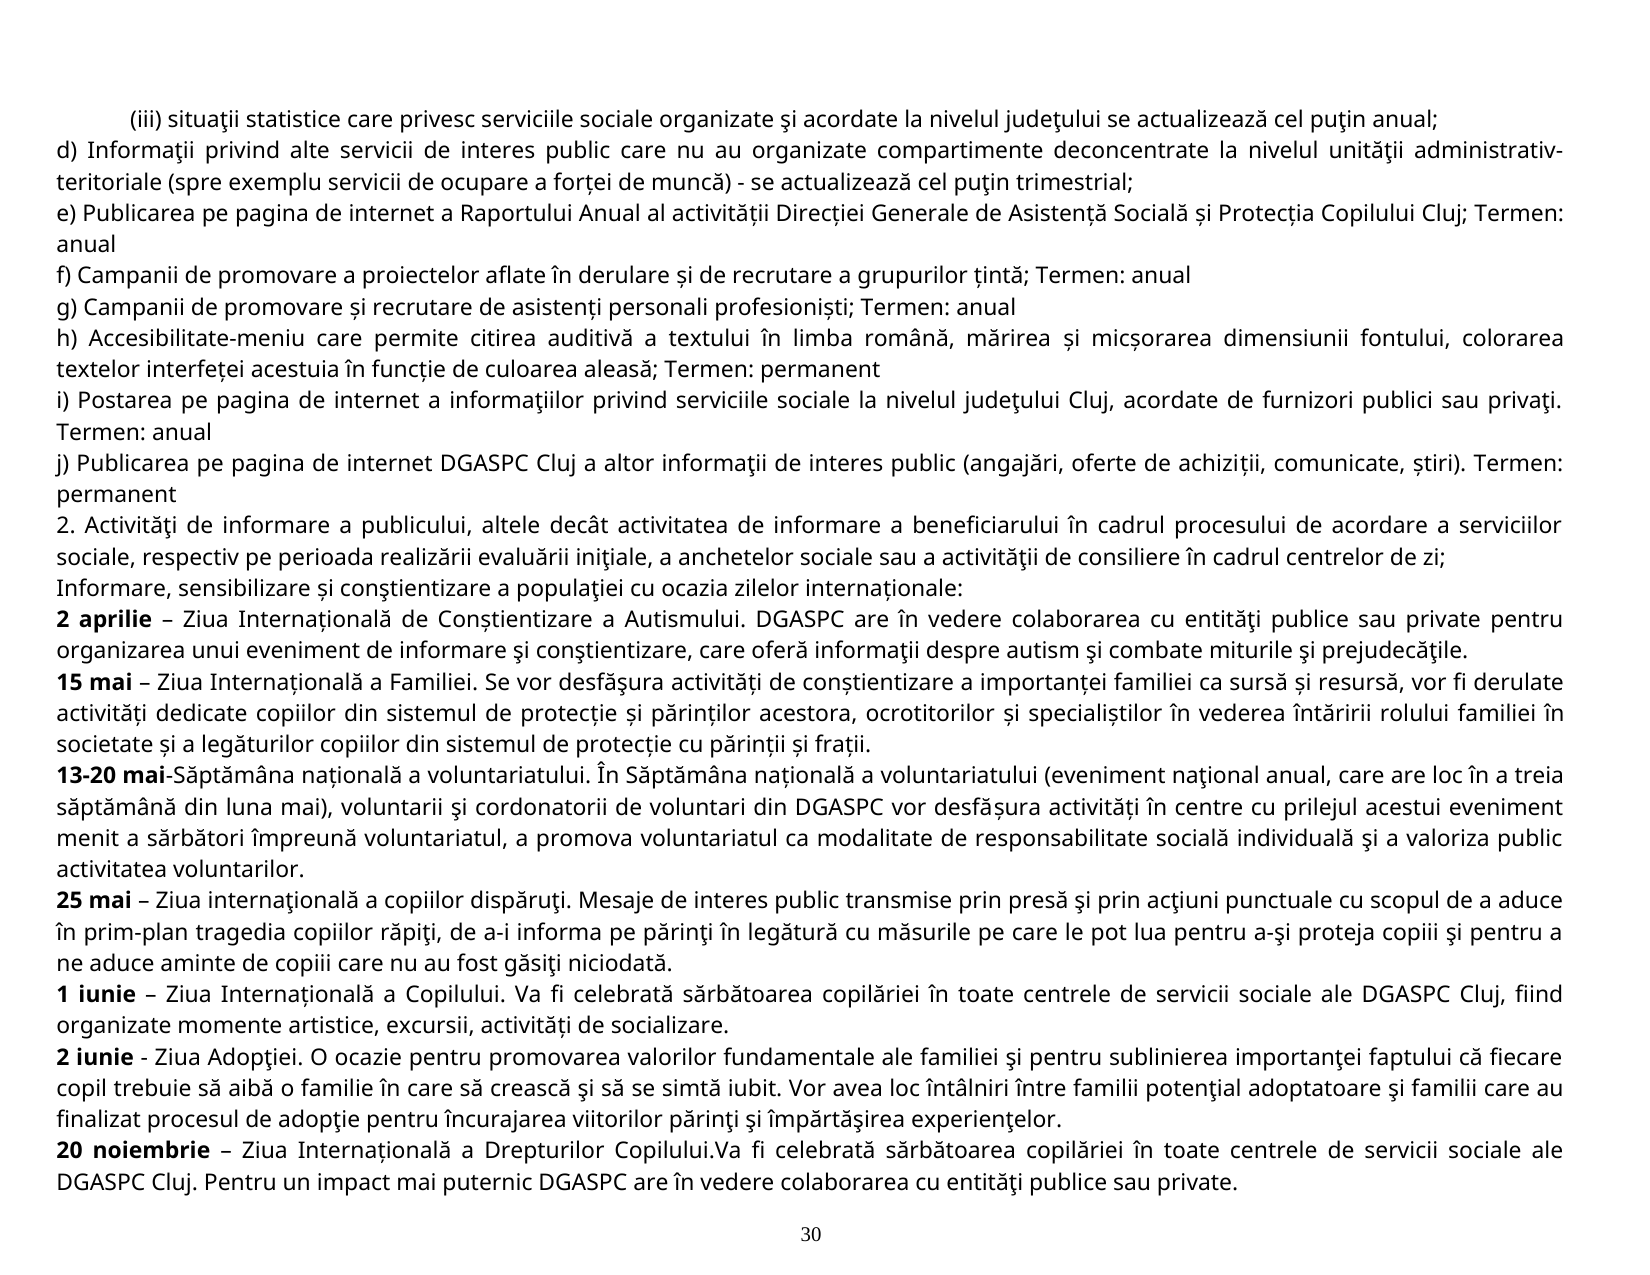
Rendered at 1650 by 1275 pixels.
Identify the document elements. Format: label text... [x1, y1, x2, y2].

text h) Accesibilitate-meniu care permite citirea auditivă a textului în limba română, mărirea și micșorarea dimensiunii fontului, colorarea textelor interfeței acestuia în funcție de culoarea aleasă; Termen: permanent [56, 322, 1565, 384]
text e) Publicarea pe pagina de internet a Raportului Anual al activității Direcției Generale de Asistență Socială și Protecția Copilului Cluj; Termen: anual [56, 197, 1565, 259]
text 2 aprilie – Ziua Internațională de Conștientizare a Autismului. DGASPC are în vedere colaborarea cu entităţi publice sau private pentru organizarea unui eveniment de informare şi conştientizare, care oferă informaţii despre autism şi combate miturile şi prejudecăţile. [56, 603, 1565, 666]
text f) Campanii de promovare a proiectelor aflate în derulare și de recrutare a grupurilor țintă; Termen: anual [56, 259, 1565, 291]
text 13-20 mai-Săptămâna națională a voluntariatului. În Săptămâna națională a voluntariatului (eveniment naţional anual, care are loc în a treia săptămână din luna mai), voluntarii şi cordonatorii de voluntari din DGASPC vor desfășura activități în centre cu prilejul acestui eveniment menit a sărbători împreună voluntariatul, a promova voluntariatul ca modalitate de responsabilitate socială individuală şi a valoriza public activitatea voluntarilor. [56, 759, 1565, 884]
text 2. Activităţi de informare a publicului, altele decât activitatea de informare a beneficiarului în cadrul procesului de acordare a serviciilor sociale, respectiv pe perioada realizării evaluării iniţiale, a anchetelor sociale sau a activităţii de consiliere în cadrul centrelor de zi; [56, 509, 1565, 572]
text d) Informaţii privind alte servicii de interes public care nu au organizate compartimente deconcentrate la nivelul unităţii administrativ-teritoriale (spre exemplu servicii de ocupare a forței de muncă) - se actualizează cel puţin trimestrial; [56, 134, 1565, 197]
text (iii) situaţii statistice care privesc serviciile sociale organizate şi acordate la nivelul judeţului se actualizează cel puţin anual; [56, 103, 1565, 134]
text i) Postarea pe pagina de internet a informaţiilor privind serviciile sociale la nivelul judeţului Cluj, acordate de furnizori publici sau privaţi. Termen: anual [56, 384, 1565, 447]
text 15 mai – Ziua Internațională a Familiei. Se vor desfăşura activități de conștientizare a importanței familiei ca sursă și resursă, vor fi derulate activități dedicate copiilor din sistemul de protecție și părinților acestora, ocrotitorilor și specialiștilor în vederea întăririi rolului familiei în societate și a legăturilor copiilor din sistemul de protecție cu părinții și frații. [56, 666, 1565, 759]
text 20 noiembrie – Ziua Internațională a Drepturilor Copilului.Va fi celebrată sărbătoarea copilăriei în toate centrele de servicii sociale ale DGASPC Cluj. Pentru un impact mai puternic DGASPC are în vedere colaborarea cu entităţi publice sau private. [56, 1134, 1565, 1197]
text Informare, sensibilizare și conştientizare a populaţiei cu ocazia zilelor internaționale: [56, 572, 1565, 603]
text 2 iunie - Ziua Adopţiei. O ocazie pentru promovarea valorilor fundamentale ale familiei şi pentru sublinierea importanţei faptului că fiecare copil trebuie să aibă o familie în care să crească şi să se simtă iubit. Vor avea loc întâlniri între familii potenţial adoptatoare şi familii care au finalizat procesul de adopţie pentru încurajarea viitorilor părinţi şi împărtăşirea experienţelor. [56, 1041, 1565, 1134]
text j) Publicarea pe pagina de internet DGASPC Cluj a altor informaţii de interes public (angajări, oferte de achiziții, comunicate, știri). Termen: permanent [56, 447, 1565, 509]
text g) Campanii de promovare și recrutare de asistenți personali profesioniști; Termen: anual [56, 291, 1565, 322]
text 1 iunie – Ziua Internațională a Copilului. Va fi celebrată sărbătoarea copilăriei în toate centrele de servicii sociale ale DGASPC Cluj, fiind organizate momente artistice, excursii, activități de socializare. [56, 978, 1565, 1041]
text 25 mai – Ziua internaţională a copiilor dispăruţi. Mesaje de interes public transmise prin presă şi prin acţiuni punctuale cu scopul de a aduce în prim-plan tragedia copiilor răpiţi, de a-i informa pe părinţi în legătură cu măsurile pe care le pot lua pentru a-şi proteja copiii şi pentru a ne aduce aminte de copiii care nu au fost găsiţi niciodată. [56, 884, 1565, 978]
